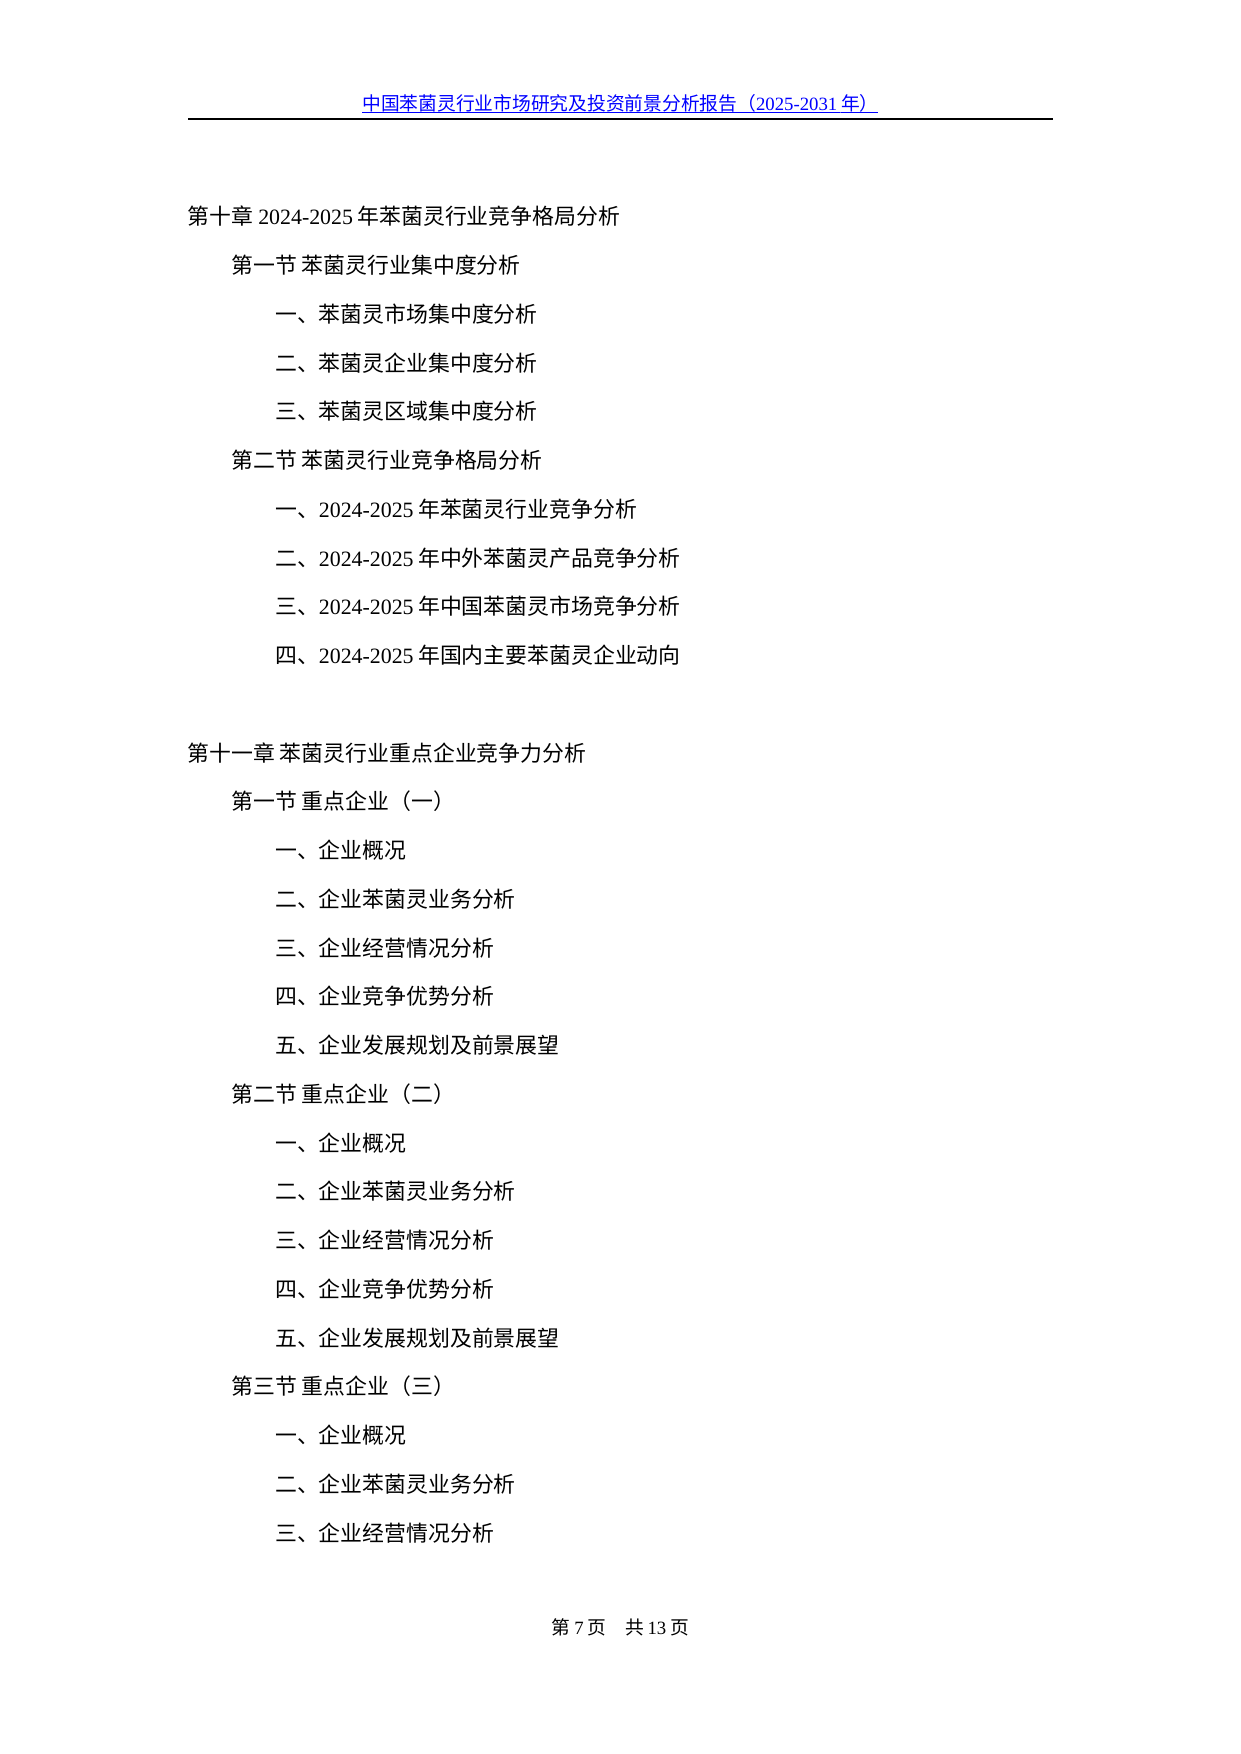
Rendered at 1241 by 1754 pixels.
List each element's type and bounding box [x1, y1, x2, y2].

text [187, 150, 1053, 1548]
